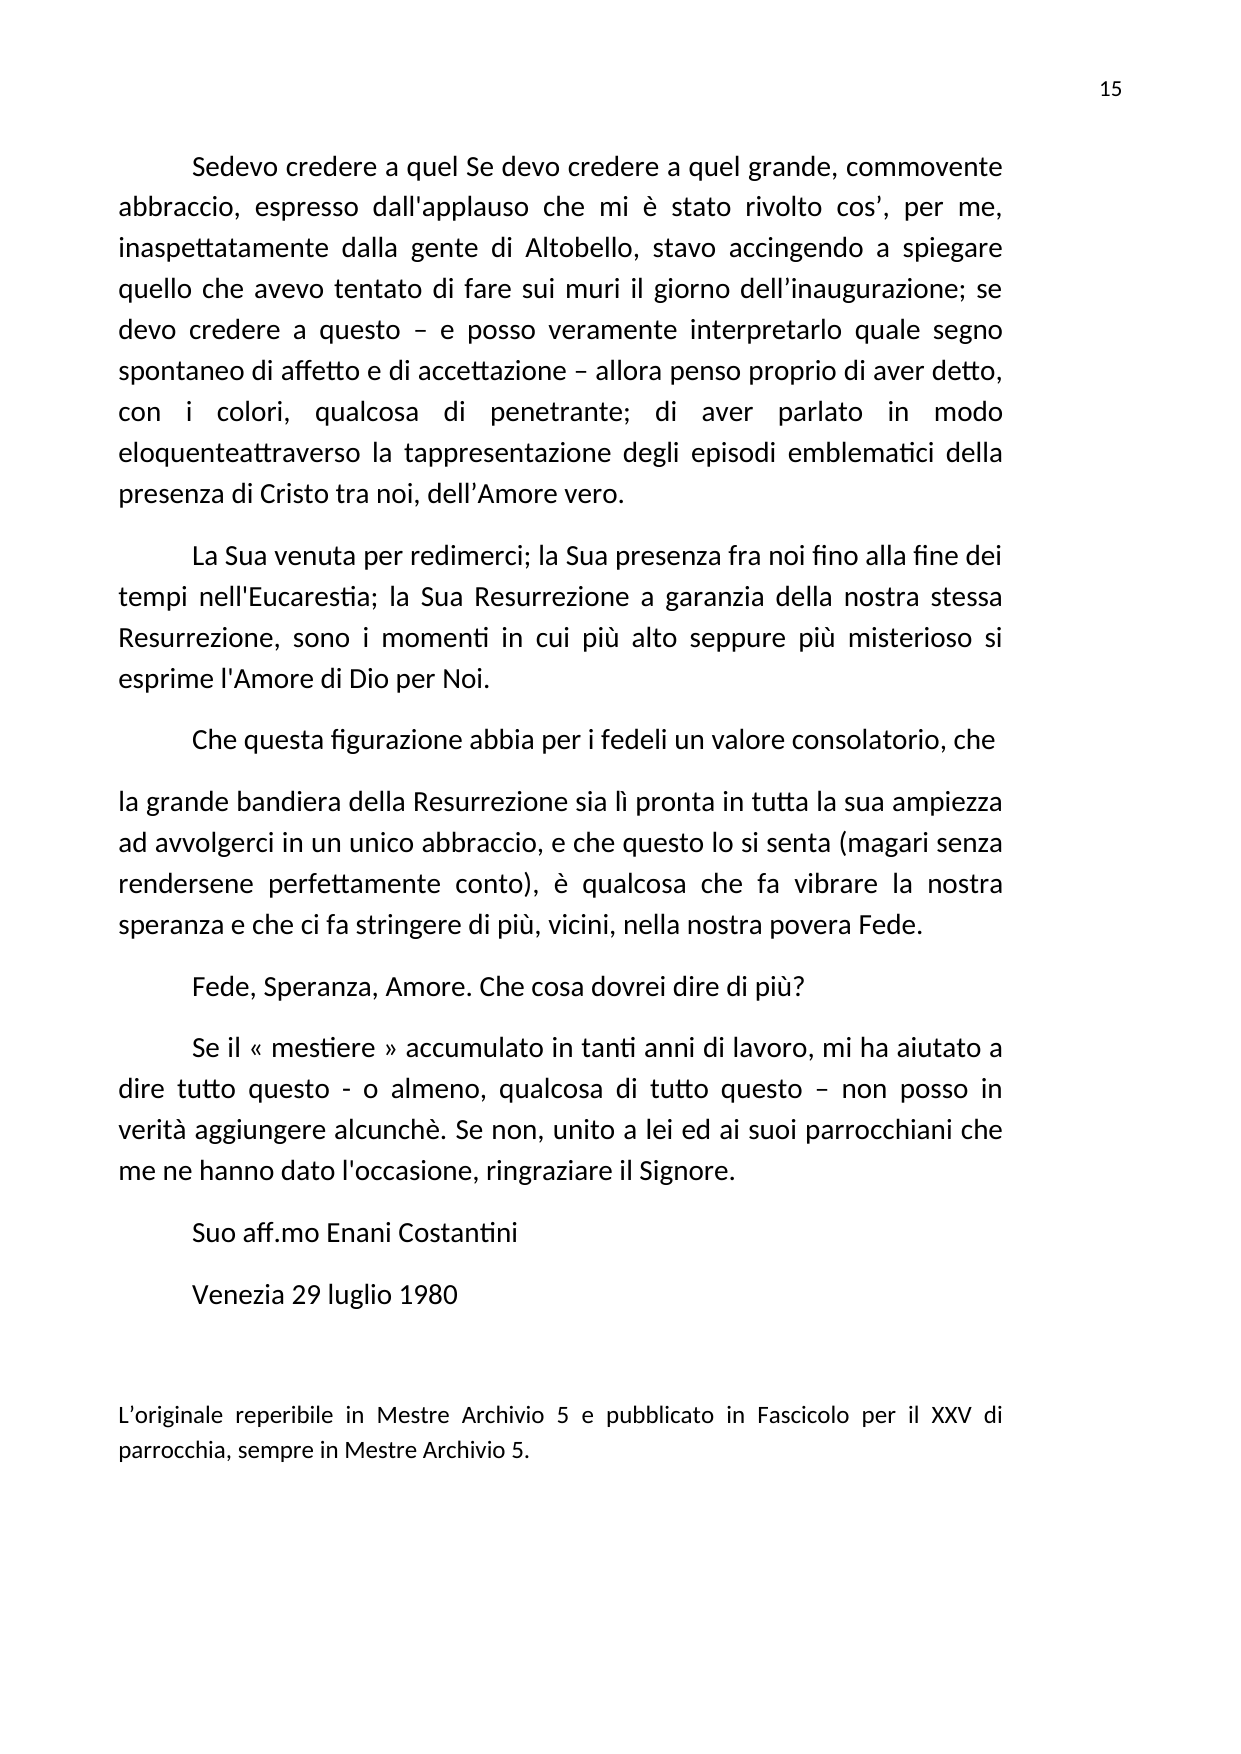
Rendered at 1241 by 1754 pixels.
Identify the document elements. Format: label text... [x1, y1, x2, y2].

text La Sua venuta per redimerci; la Sua presenza fra noi fino alla fine dei tempi nell'Eucarestia; la Sua Resurrezione a garanzia della nostra stessa Resurrezione, sono i momenti in cui più alto seppure più misterioso si esprime l'Amore di Dio per Noi. [118, 537, 1004, 695]
text Se il « mestiere » accumulato in tanti anni di lavoro, mi ha aiutato a dire tutto questo - o almeno, qualcosa di tutto questo – non posso in verità aggiungere alcunchè. Se non, unito a lei ed ai suoi parrocchiani che me ne hanno dato l'occasione, ringraziare il Signore. [118, 1029, 1004, 1188]
text la grande bandiera della Resurrezione sia lì pronta in tutta la sua ampiezza ad avvolgerci in un unico abbraccio, e che questo lo si senta (magari senza rendersene perfettamente conto), è qualcosa che fa vibrare la nostra speranza e che ci fa stringere di più, vicini, nella nostra povera Fede. [118, 783, 1004, 942]
text Fede, Speranza, Amore. Che cosa dovrei dire di più? [118, 968, 1004, 1003]
text Venezia 29 luglio 1980 [118, 1276, 1004, 1312]
text Sedevo credere a quel Se devo credere a quel grande, commovente abbraccio, espresso dall'applauso che mi è stato rivolto cos’, per me, inaspettatamente dalla gente di Altobello, stavo accingendo a spiegare quello che avevo tentato di fare sui muri il giorno dell’inaugurazione; se devo credere a questo – e posso veramente interpretarlo quale segno spontaneo di affetto e di accettazione – allora penso proprio di aver detto, con i colori, qualcosa di penetrante; di aver parlato in modo eloquenteattraverso la tappresentazione degli episodi emblematici della presenza di Cristo tra noi, dell’Amore vero. [118, 148, 1004, 511]
text Suo aff.mo Enani Costantini [118, 1214, 1004, 1250]
text Che questa figurazione abbia per i fedeli un valore consolatorio, che [118, 721, 1004, 757]
text L’originale reperibile in Mestre Archivio 5 e pubblicato in Fascicolo per il XXV di parrocchia, sempre in Mestre Archivio 5. [118, 1399, 1004, 1465]
